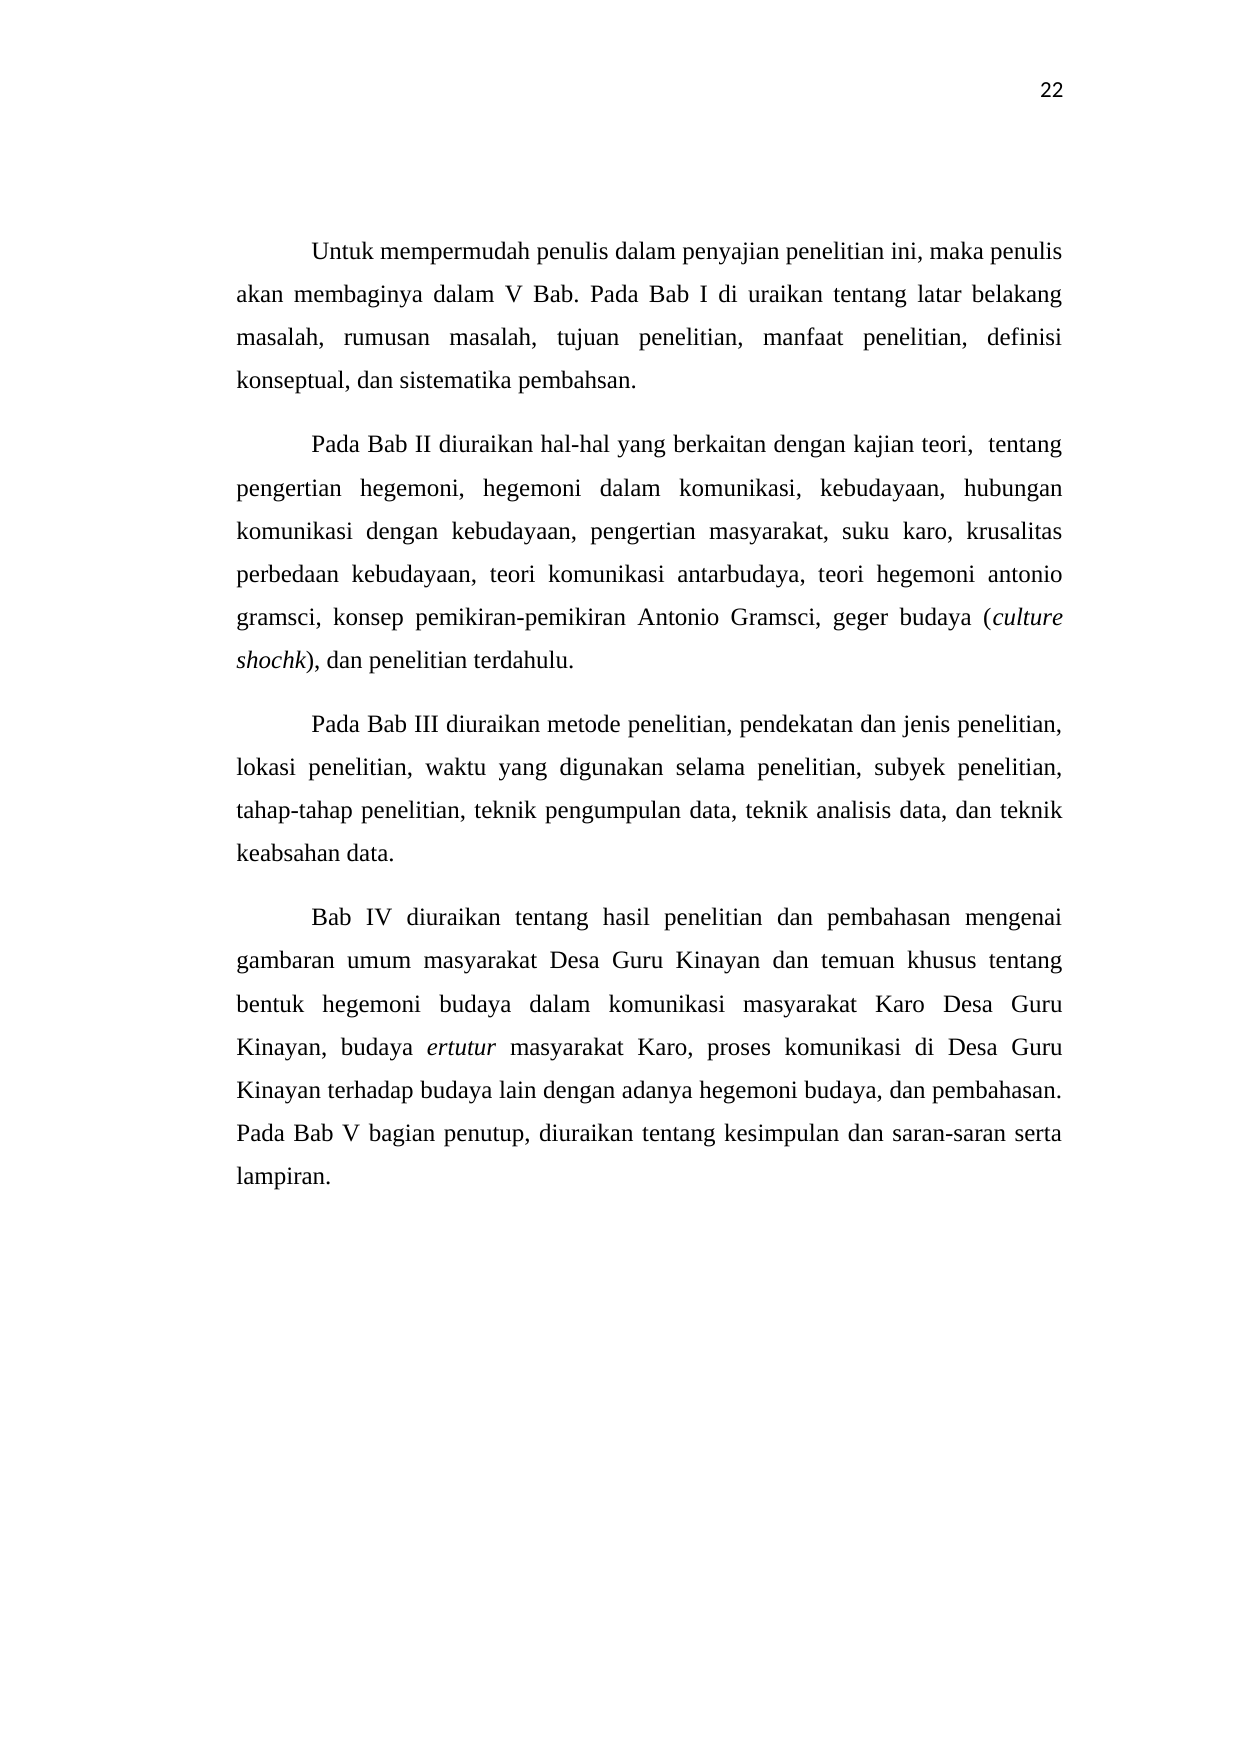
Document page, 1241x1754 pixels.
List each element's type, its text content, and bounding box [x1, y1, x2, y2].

text Pada Bab III diuraikan metode penelitian, pendekatan dan jenis penelitian, lokasi penelitian, waktu yang digunakan selama penelitian, subyek penelitian, tahap-tahap penelitian, teknik pengumpulan data, teknik analisis data, dan teknik keabsahan data. [236, 709, 1063, 867]
text Pada Bab II diuraikan hal-hal yang berkaitan dengan kajian teori, tentang pengertian hegemoni, hegemoni dalam komunikasi, kebudayaan, hubungan komunikasi dengan kebudayaan, pengertian masyarakat, suku karo, krusalitas perbedaan kebudayaan, teori komunikasi antarbudaya, teori hegemoni antonio gramsci, konsep pemikiran-pemikiran Antonio Gramsci, geger budaya (culture shochk), dan penelitian terdahulu. [236, 429, 1063, 674]
list Untuk mempermudah penulis dalam penyajian penelitian ini, maka penulis akan membaginya dalam V Bab. Pada Bab I di uraikan tentang latar belakang masalah, rumusan masalah, tujuan penelitian, manfaat penelitian, definisi konseptual, dan sistematika pembahsan. [236, 236, 1063, 394]
text Bab IV diuraikan tentang hasil penelitian dan pembahasan mengenai gambaran umum masyarakat Desa Guru Kinayan dan temuan khusus tentang bentuk hegemoni budaya dalam komunikasi masyarakat Karo Desa Guru Kinayan, budaya ertutur masyarakat Karo, proses komunikasi di Desa Guru Kinayan terhadap budaya lain dengan adanya hegemoni budaya, dan pembahasan. Pada Bab V bagian penutup, diuraikan tentang kesimpulan dan saran-saran serta lampiran. [236, 902, 1063, 1190]
